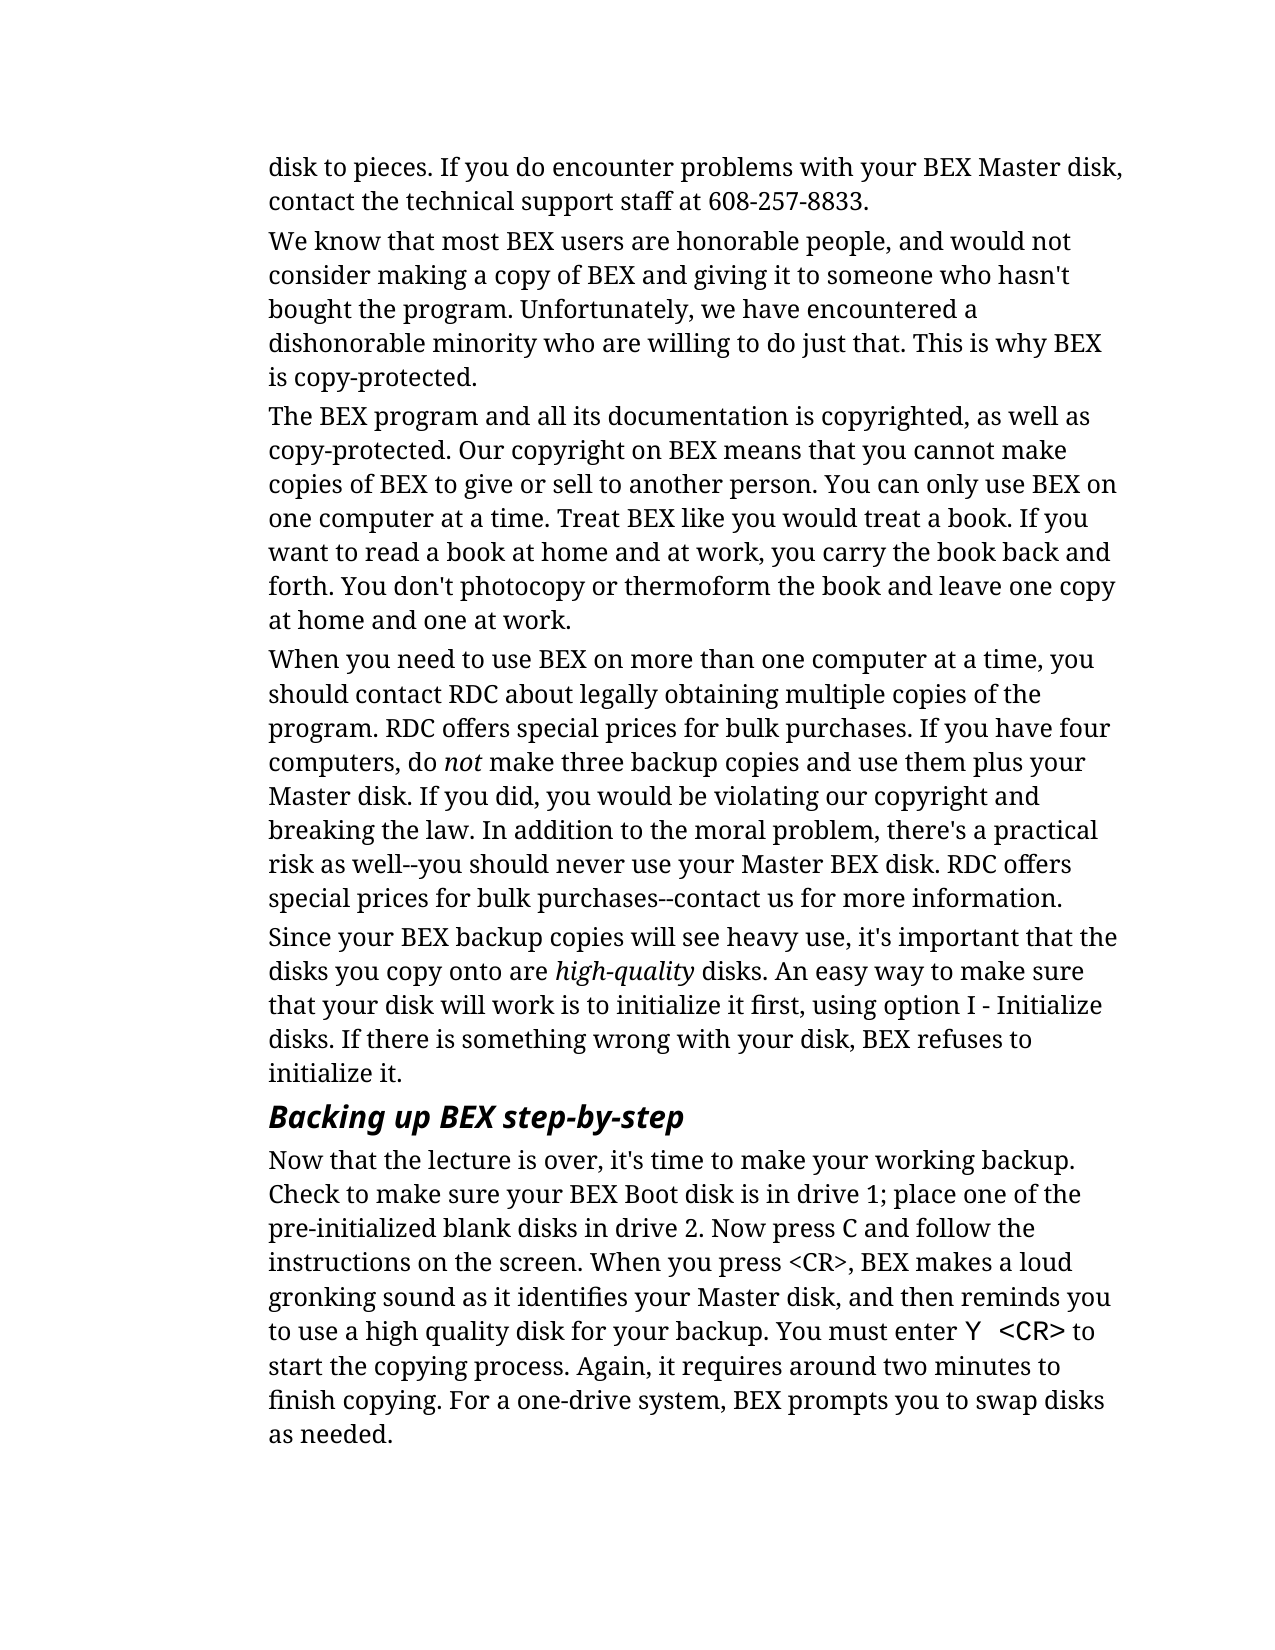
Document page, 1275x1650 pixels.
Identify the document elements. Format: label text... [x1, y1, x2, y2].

text Backing up BEX step-by-step [268, 1095, 1125, 1138]
text Since your BEX backup copies will see heavy use, it's important that the disks you copy onto are high-quality disks. An easy way to make sure that your disk will work is to initialize it first, using option I - Initialize disks. If there is something wrong with your disk, BEX refuses to initialize it. [268, 920, 1125, 1090]
text The BEX program and all its documentation is copyrighted, as well as copy-protected. Our copyright on BEX means that you cannot make copies of BEX to give or sell to another person. You can only use BEX on one computer at a time. Treat BEX like you would treat a book. If you want to read a book at home and at work, you carry the book back and forth. You don't photocopy or thermoform the book and leave one copy at home and one at work. [268, 399, 1125, 637]
text Now that the lecture is over, it's time to make your working backup. Check to make sure your BEX Boot disk is in drive 1; place one of the pre-initialized blank disks in drive 2. Now press C and follow the instructions on the screen. When you press <CR>, BEX makes a loud gronking sound as it identifies your Master disk, and then reminds you to use a high quality disk for your backup. You must enter Y <CR> to start the copying process. Again, it requires around two minutes to finish copying. For a one-drive system, BEX prompts you to swap disks as needed. [268, 1143, 1125, 1451]
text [268, 150, 1125, 218]
text When you need to use BEX on more than one computer at a time, you should contact RDC about legally obtaining multiple copies of the program. RDC offers special prices for bulk purchases. If you have four computers, do not make three backup copies and use them plus your Master disk. If you did, you would be violating our copyright and breaking the law. In addition to the moral problem, there's a practical risk as well--you should never use your Master BEX disk. RDC offers special prices for bulk purchases--contact us for more information. [268, 642, 1125, 915]
text We know that most BEX users are honorable people, and would not consider making a copy of BEX and giving it to someone who hasn't bought the program. Unfortunately, we have encountered a dishonorable minority who are willing to do just that. This is why BEX is copy-protected. [268, 223, 1125, 393]
